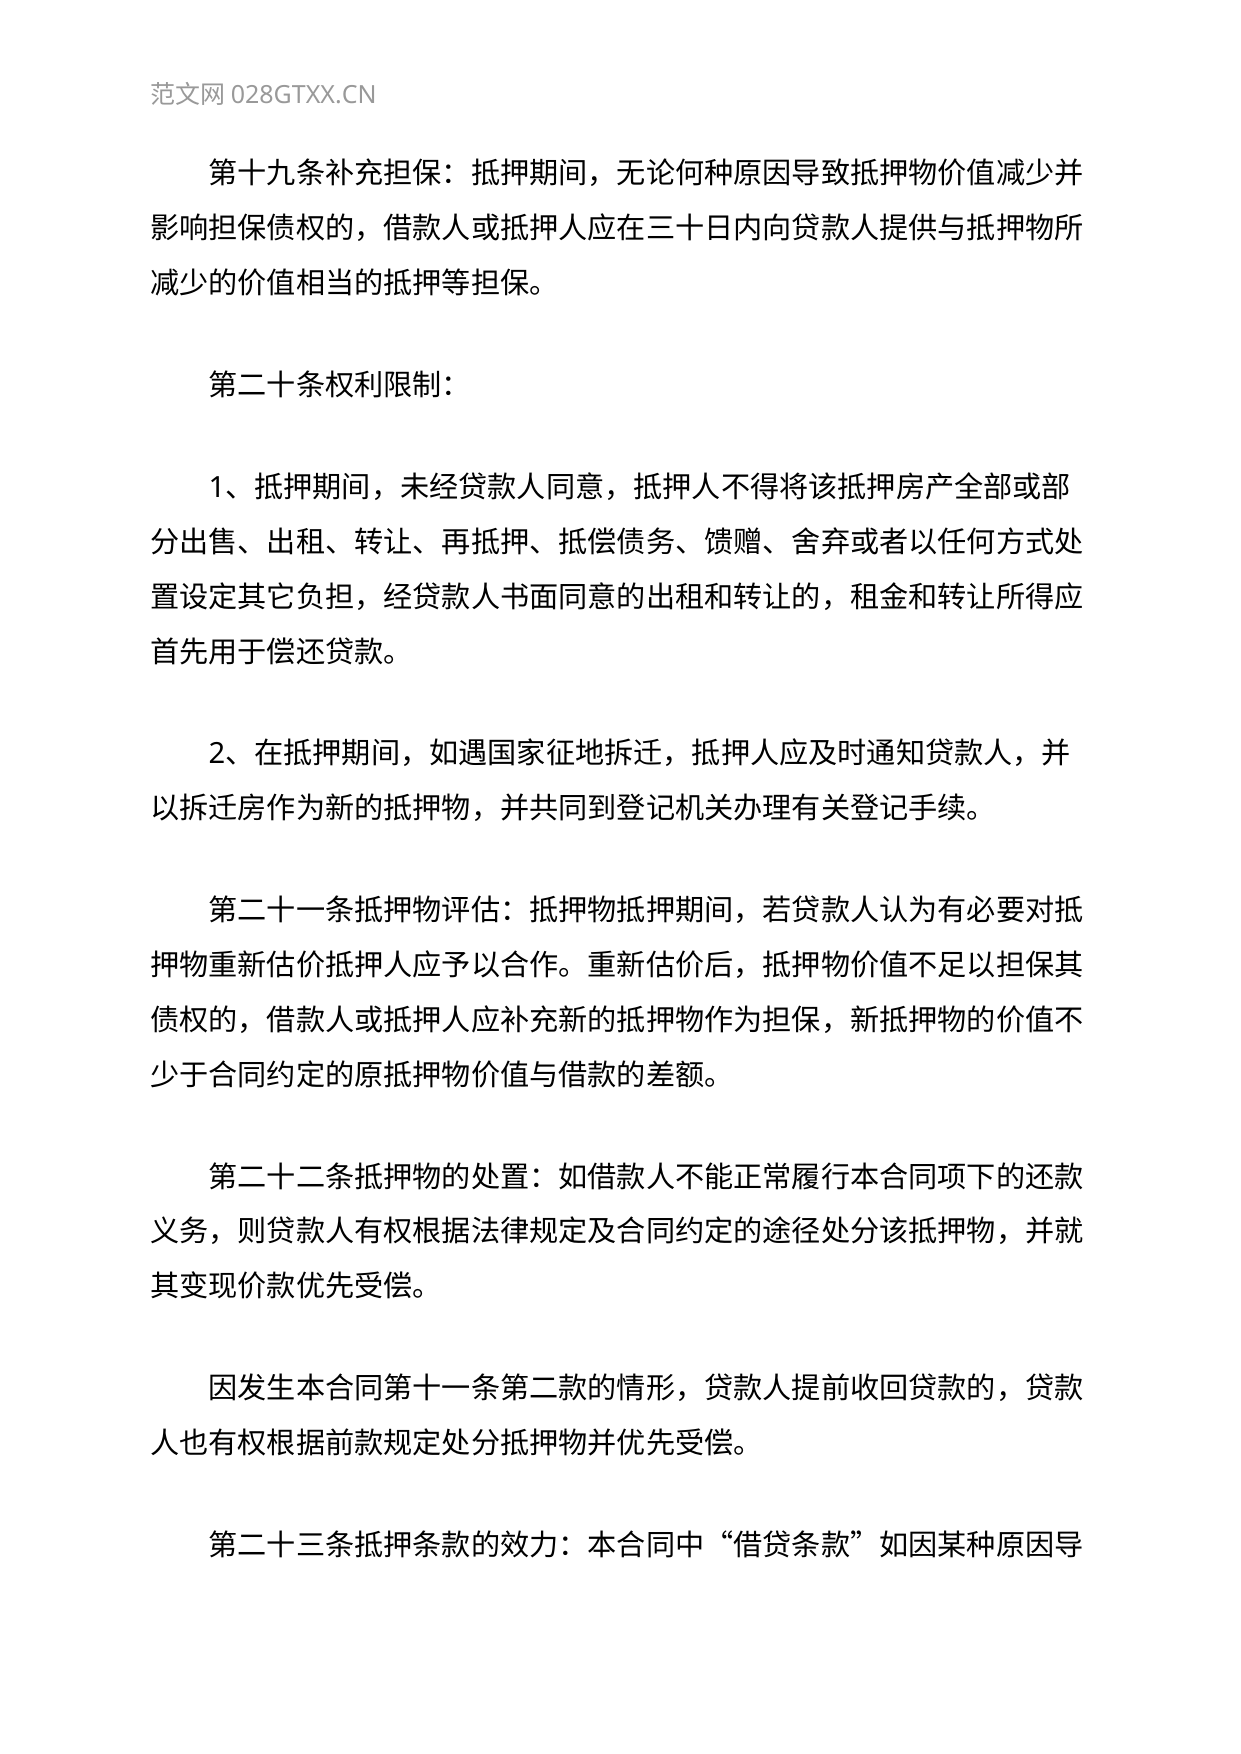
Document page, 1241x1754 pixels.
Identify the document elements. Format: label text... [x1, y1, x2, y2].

text 第二十一条抵押物评估：抵押物抵押期间，若贷款人认为有必要对抵押物重新估价抵押人应予以合作。重新估价后，抵押物价值不足以担保其债权的，借款人或抵押人应补充新的抵押物作为担保，新抵押物的价值不少于合同约定的原抵押物价值与借款的差额。 [150, 887, 1090, 1094]
text 因发生本合同第十一条第二款的情形，贷款人提前收回贷款的，贷款人也有权根据前款规定处分抵押物并优先受偿。 [150, 1365, 1090, 1462]
text 第二十二条抵押物的处置：如借款人不能正常履行本合同项下的还款义务，则贷款人有权根据法律规定及合同约定的途径处分该抵押物，并就其变现价款优先受偿。 [150, 1153, 1090, 1305]
text 2、在抵押期间，如遇国家征地拆迁，抵押人应及时通知贷款人，并以拆迁房作为新的抵押物，并共同到登记机关办理有关登记手续。 [150, 730, 1090, 827]
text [150, 1521, 1090, 1564]
text 第二十条权利限制： [150, 362, 1090, 404]
text 1、抵押期间，未经贷款人同意，抵押人不得将该抵押房产全部或部分出售、出租、转让、再抵押、抵偿债务、馈赠、舍弃或者以任何方式处置设定其它负担，经贷款人书面同意的出租和转让的，租金和转让所得应首先用于偿还贷款。 [150, 463, 1090, 670]
text 第十九条补充担保：抵押期间，无论何种原因导致抵押物价值减少并影响担保债权的，借款人或抵押人应在三十日内向贷款人提供与抵押物所减少的价值相当的抵押等担保。 [150, 150, 1090, 302]
